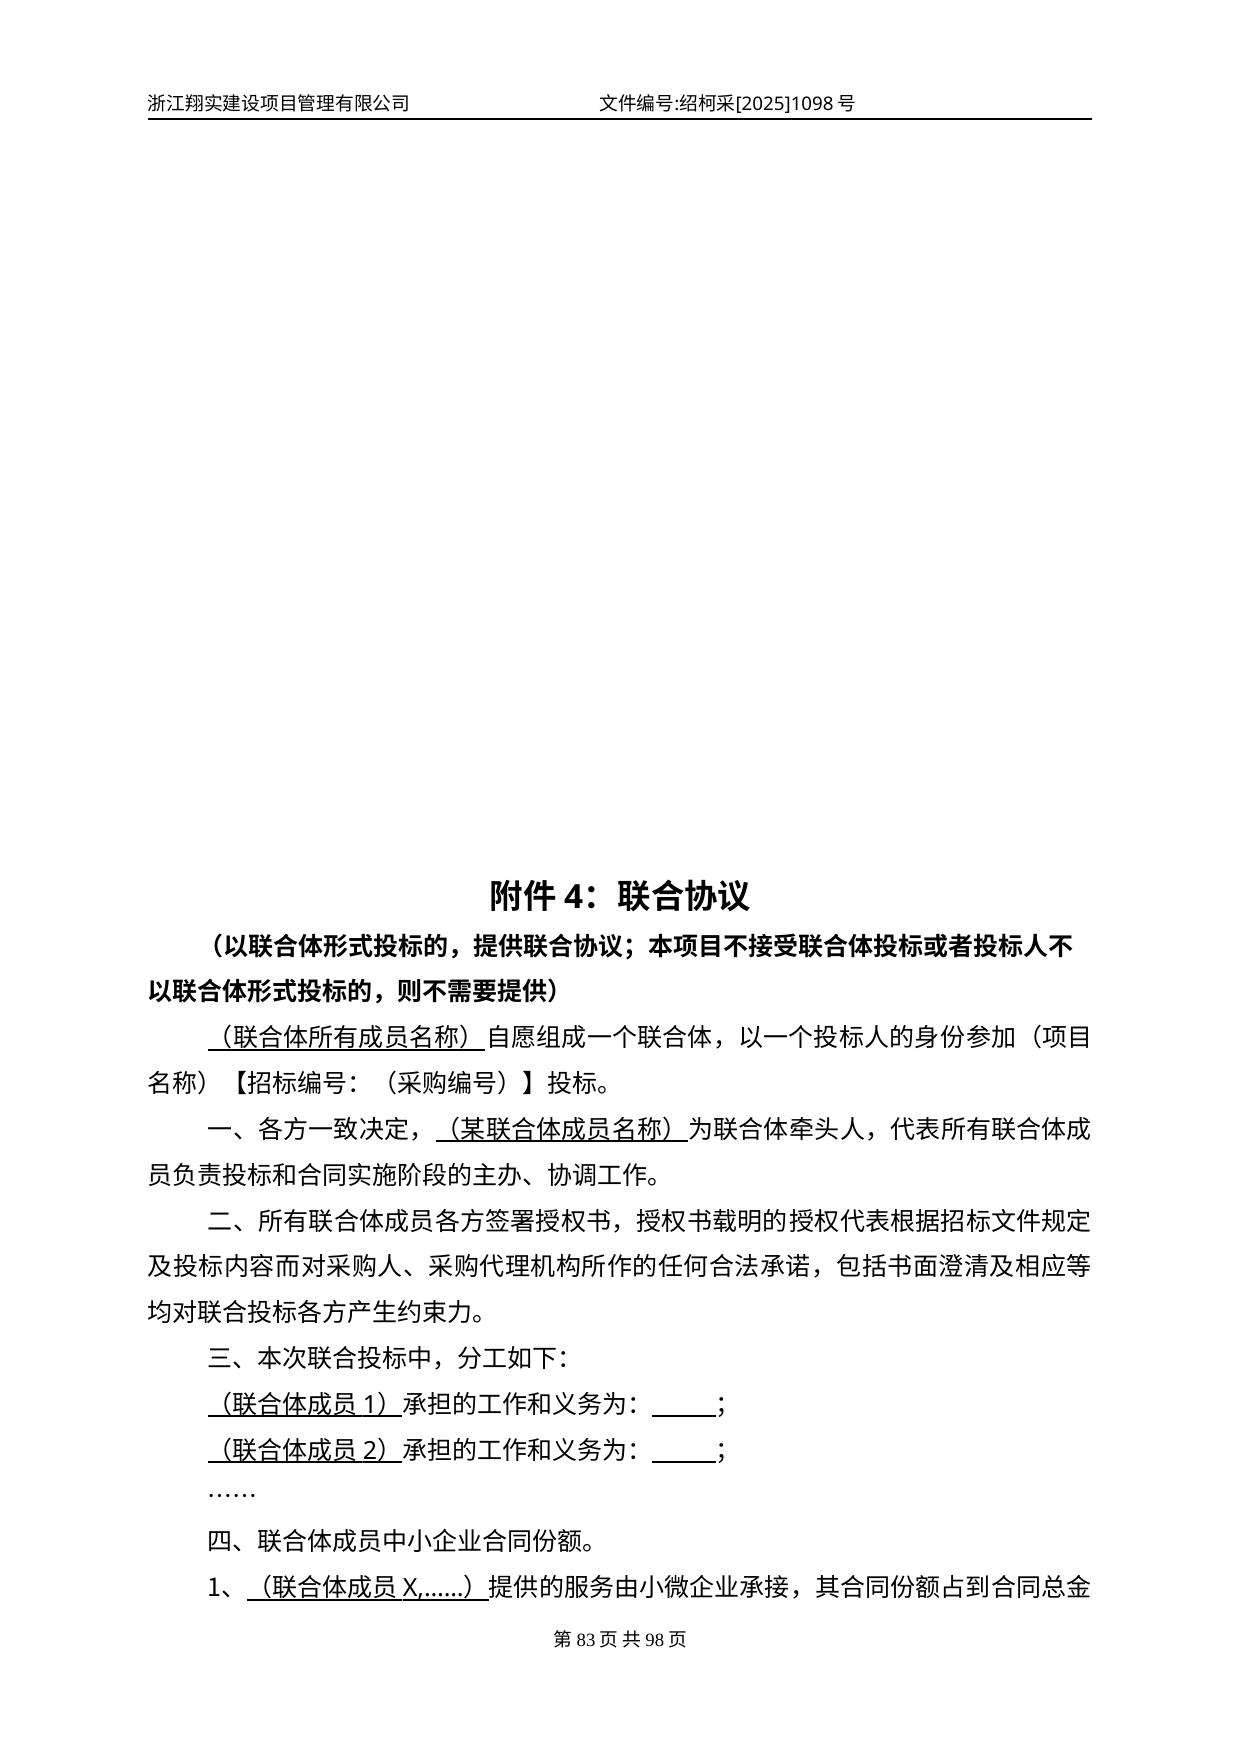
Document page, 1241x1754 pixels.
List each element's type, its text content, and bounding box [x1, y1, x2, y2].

text 三、本次联合投标中，分工如下： [148, 1331, 1092, 1377]
text （联合体成员2）承担的工作和义务为： ； [148, 1422, 1092, 1468]
text 二、所有联合体成员各方签署授权书，授权书载明的授权代表根据招标文件规定及投标内容而对采购人、采购代理机构所作的任何合法承诺，包括书面澄清及相应等均对联合投标各方产生约束力。 [148, 1193, 1092, 1331]
text 附件4：联合协议 [148, 870, 1092, 918]
text 四、联合体成员中小企业合同份额。 [148, 1514, 1092, 1560]
text （联合体成员1）承担的工作和义务为： ； [148, 1377, 1092, 1422]
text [148, 1560, 1092, 1606]
text （联合体所有成员名称）自愿组成一个联合体，以一个投标人的身份参加（项目名称）【招标编号：（采购编号）】投标。 [148, 1010, 1092, 1102]
text （以联合体形式投标的，提供联合协议；本项目不接受联合体投标或者投标人不以联合体形式投标的，则不需要提供） [148, 918, 1092, 1010]
text …… [148, 1468, 1092, 1514]
text 一、各方一致决定，（某联合体成员名称）为联合体牵头人，代表所有联合体成员负责投标和合同实施阶段的主办、协调工作。 [148, 1102, 1092, 1193]
